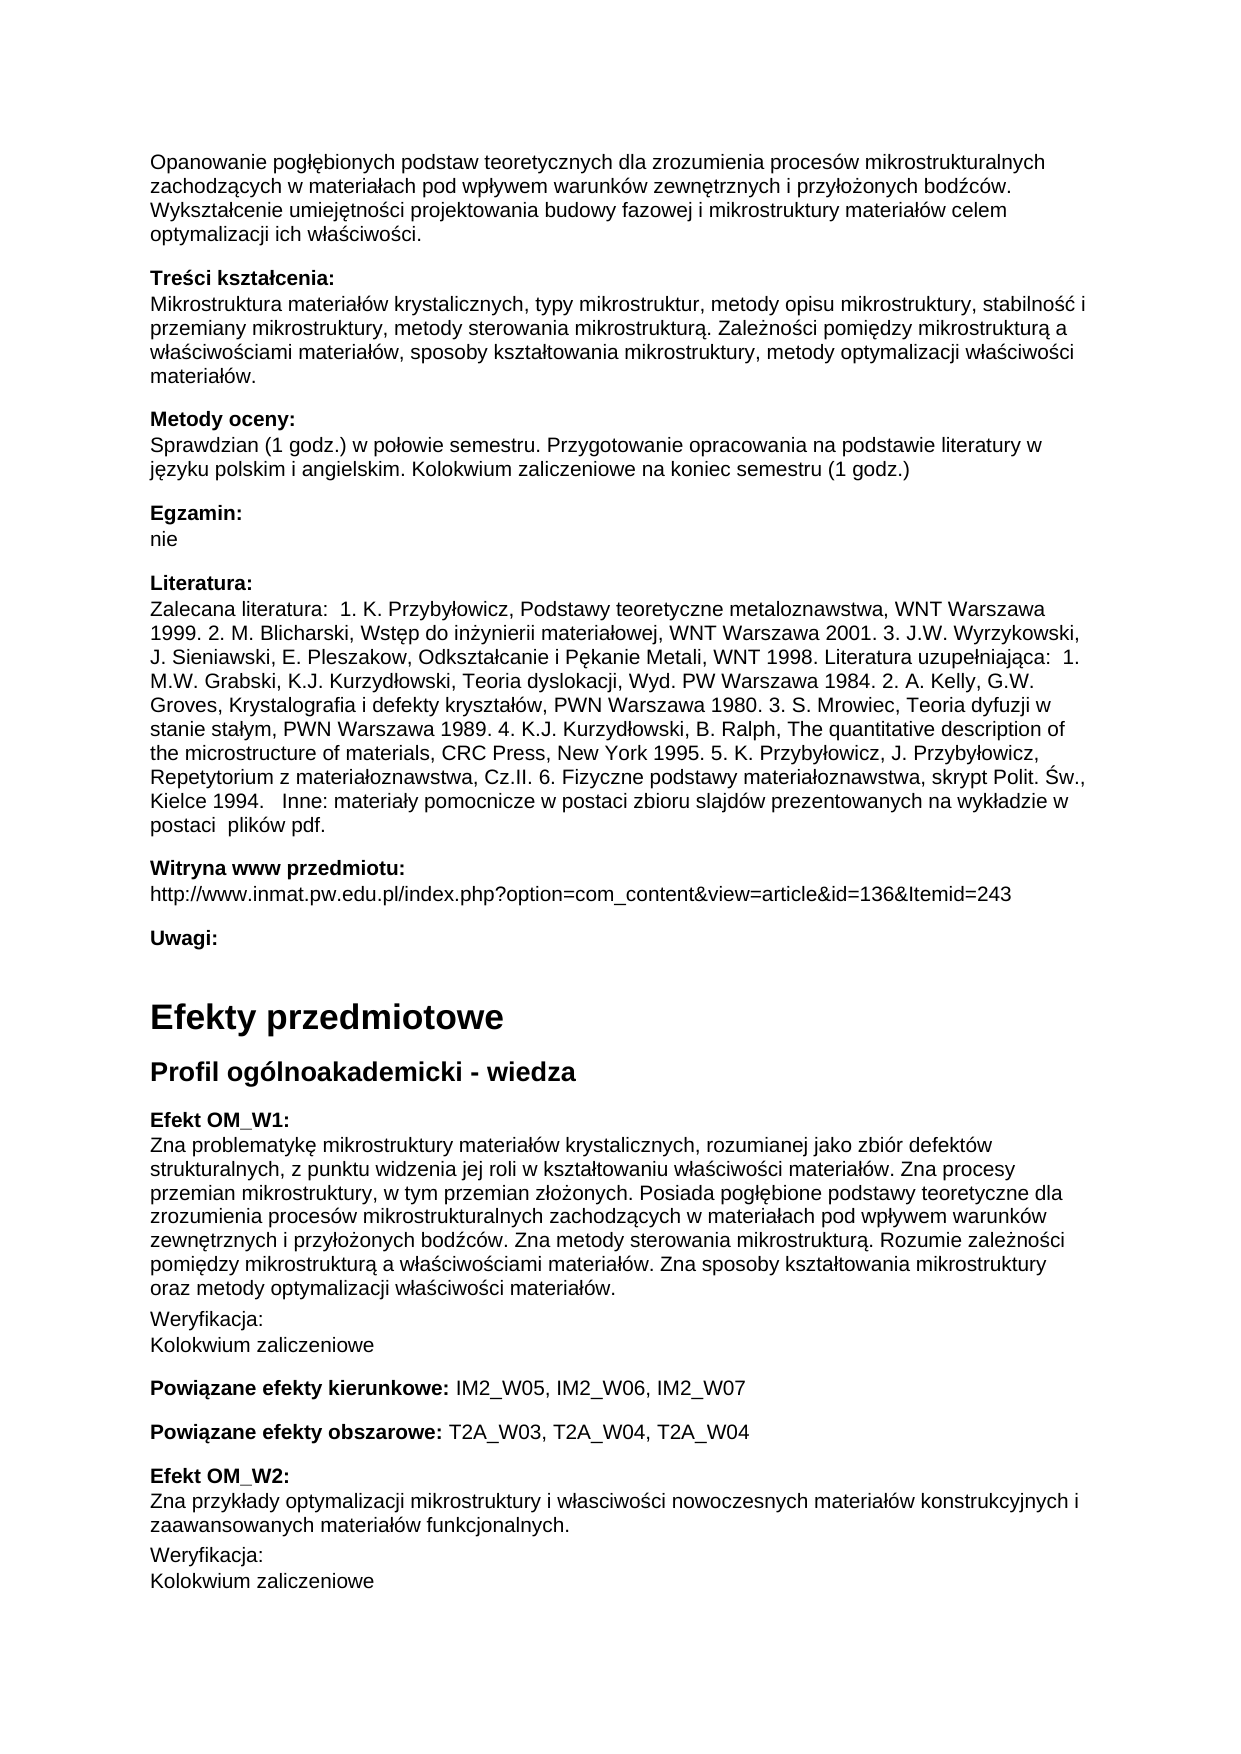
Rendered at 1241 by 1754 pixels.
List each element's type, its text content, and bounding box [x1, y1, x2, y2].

text Powiązane efekty obszarowe: T2A_W03, T2A_W04, T2A_W04 [150, 1420, 1090, 1444]
text Metody oceny: [150, 407, 1090, 431]
text Efekt OM_W1: [150, 1107, 1090, 1131]
text Kolokwium zaliczeniowe [150, 1332, 1090, 1356]
text Sprawdzian (1 godz.) w połowie semestru. Przygotowanie opracowania na podstawie literatury w języku polskim i angielskim. Kolokwium zaliczeniowe na koniec semestru (1 godz.) [150, 433, 1090, 481]
text Uwagi: [150, 926, 1090, 950]
text Powiązane efekty kierunkowe: IM2_W05, IM2_W06, IM2_W07 [150, 1376, 1090, 1400]
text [150, 150, 1090, 246]
text Efekt OM_W2: [150, 1464, 1090, 1488]
text Weryfikacja: [150, 1543, 1090, 1567]
text http://www.inmat.pw.edu.pl/index.php?option=com_content&view=article&id=136&Itemid=243 [150, 882, 1090, 906]
text Treści kształcenia: [150, 266, 1090, 289]
text nie [150, 527, 1090, 551]
text Weryfikacja: [150, 1306, 1090, 1330]
text Zalecana literatura: 1. K. Przybyłowicz, Podstawy teoretyczne metaloznawstwa, WNT Warszawa 1999. 2. M. Blicharski, Wstęp do inżynierii materiałowej, WNT Warszawa 2001. 3. J.W. Wyrzykowski, J. Sieniawski, E. Pleszakow, Odkształcanie i Pękanie Metali, WNT 1998. Literatura uzupełniająca: 1. M.W. Grabski, K.J. Kurzydłowski, Teoria dyslokacji, Wyd. PW Warszawa 1984. 2. A. Kelly, G.W. Groves, Krystalografia i defekty kryształów, PWN Warszawa 1980. 3. S. Mrowiec, Teoria dyfuzji w stanie stałym, PWN Warszawa 1989. 4. K.J. Kurzydłowski, B. Ralph, The quantitative description of the microstructure of materials, CRC Press, New York 1995. 5. K. Przybyłowicz, J. Przybyłowicz, Repetytorium z materiałoznawstwa, Cz.II. 6. Fizyczne podstawy materiałoznawstwa, skrypt Polit. Św., Kielce 1994. Inne: materiały pomocnicze w postaci zbioru slajdów prezentowanych na wykładzie w postaci plików pdf. [150, 597, 1090, 836]
text Zna przykłady optymalizacji mikrostruktury i własciwości nowoczesnych materiałów konstrukcyjnych i zaawansowanych materiałów funkcjonalnych. [150, 1489, 1090, 1537]
text Zna problematykę mikrostruktury materiałów krystalicznych, rozumianej jako zbiór defektów strukturalnych, z punktu widzenia jej roli w kształtowaniu właściwości materiałów. Zna procesy przemian mikrostruktury, w tym przemian złożonych. Posiada pogłębione podstawy teoretyczne dla zrozumienia procesów mikrostrukturalnych zachodzących w materiałach pod wpływem warunków zewnętrznych i przyłożonych bodźców. Zna metody sterowania mikrostrukturą. Rozumie zależności pomiędzy mikrostrukturą a właściwościami materiałów. Zna sposoby kształtowania mikrostruktury oraz metody optymalizacji właściwości materiałów. [150, 1132, 1090, 1300]
text Kolokwium zaliczeniowe [150, 1569, 1090, 1593]
text Witryna www przedmiotu: [150, 856, 1090, 880]
text Mikrostruktura materiałów krystalicznych, typy mikrostruktur, metody opisu mikrostruktury, stabilność i przemiany mikrostruktury, metody sterowania mikrostrukturą. Zależności pomiędzy mikrostrukturą a właściwościami materiałów, sposoby kształtowania mikrostruktury, metody optymalizacji właściwości materiałów. [150, 292, 1090, 387]
text Literatura: [150, 571, 1090, 595]
subtitle Profil ogólnoakademicki - wiedza [150, 1056, 1090, 1088]
text Egzamin: [150, 501, 1090, 525]
subtitle Efekty przedmiotowe [150, 996, 1090, 1037]
